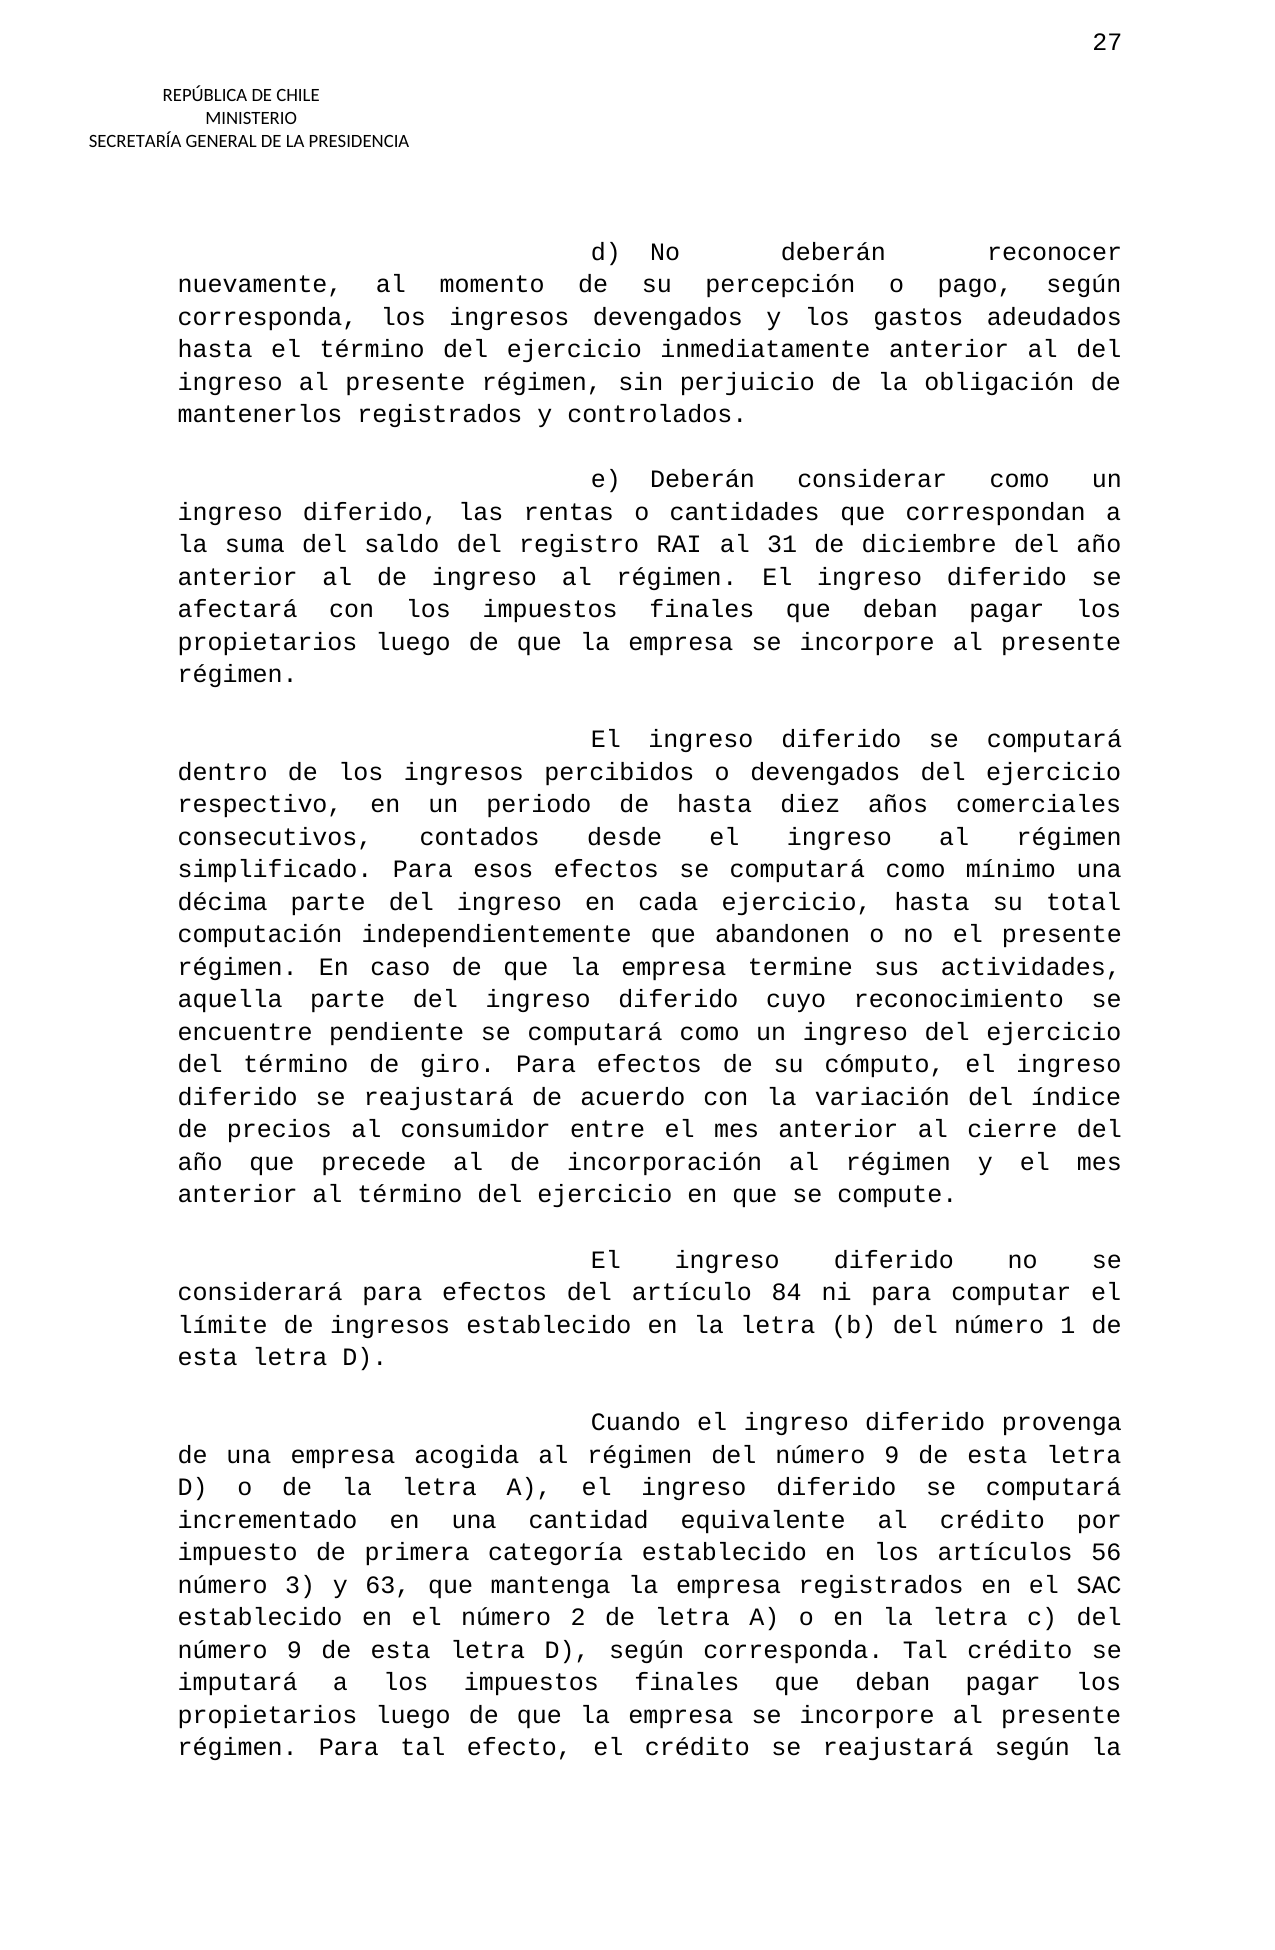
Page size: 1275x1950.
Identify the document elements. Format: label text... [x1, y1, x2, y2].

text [177, 1410, 1122, 1763]
text El ingreso diferido se computará dentro de los ingresos percibidos o devengados del ejercicio respectivo, en un periodo de hasta diez años comerciales consecutivos, contados desde el ingreso al régimen simplificado. Para esos efectos se computará como mínimo una décima parte del ingreso en cada ejercicio, hasta su total computación independientemente que abandonen o no el presente régimen. En caso de que la empresa termine sus actividades, aquella parte del ingreso diferido cuyo reconocimiento se encuentre pendiente se computará como un ingreso del ejercicio del término de giro. Para efectos de su cómputo, el ingreso diferido se reajustará de acuerdo con la variación del índice de precios al consumidor entre el mes anterior al cierre del año que precede al de incorporación al régimen y el mes anterior al término del ejercicio en que se compute. [177, 727, 1122, 1210]
list No deberán reconocer nuevamente, al momento de su percepción o pago, según corresponda, los ingresos devengados y los gastos adeudados hasta el término del ejercicio inmediatamente anterior al del ingreso al presente régimen, sin perjuicio de la obligación de mantenerlos registrados y controlados. [177, 239, 1122, 430]
text El ingreso diferido no se considerará para efectos del artículo 84 ni para computar el límite de ingresos establecido en la letra (b) del número 1 de esta letra D). [177, 1247, 1122, 1373]
list Deberán considerar como un ingreso diferido, las rentas o cantidades que correspondan a la suma del saldo del registro RAI al 31 de diciembre del año anterior al de ingreso al régimen. El ingreso diferido se afectará con los impuestos finales que deban pagar los propietarios luego de que la empresa se incorpore al presente régimen. [177, 467, 1122, 690]
